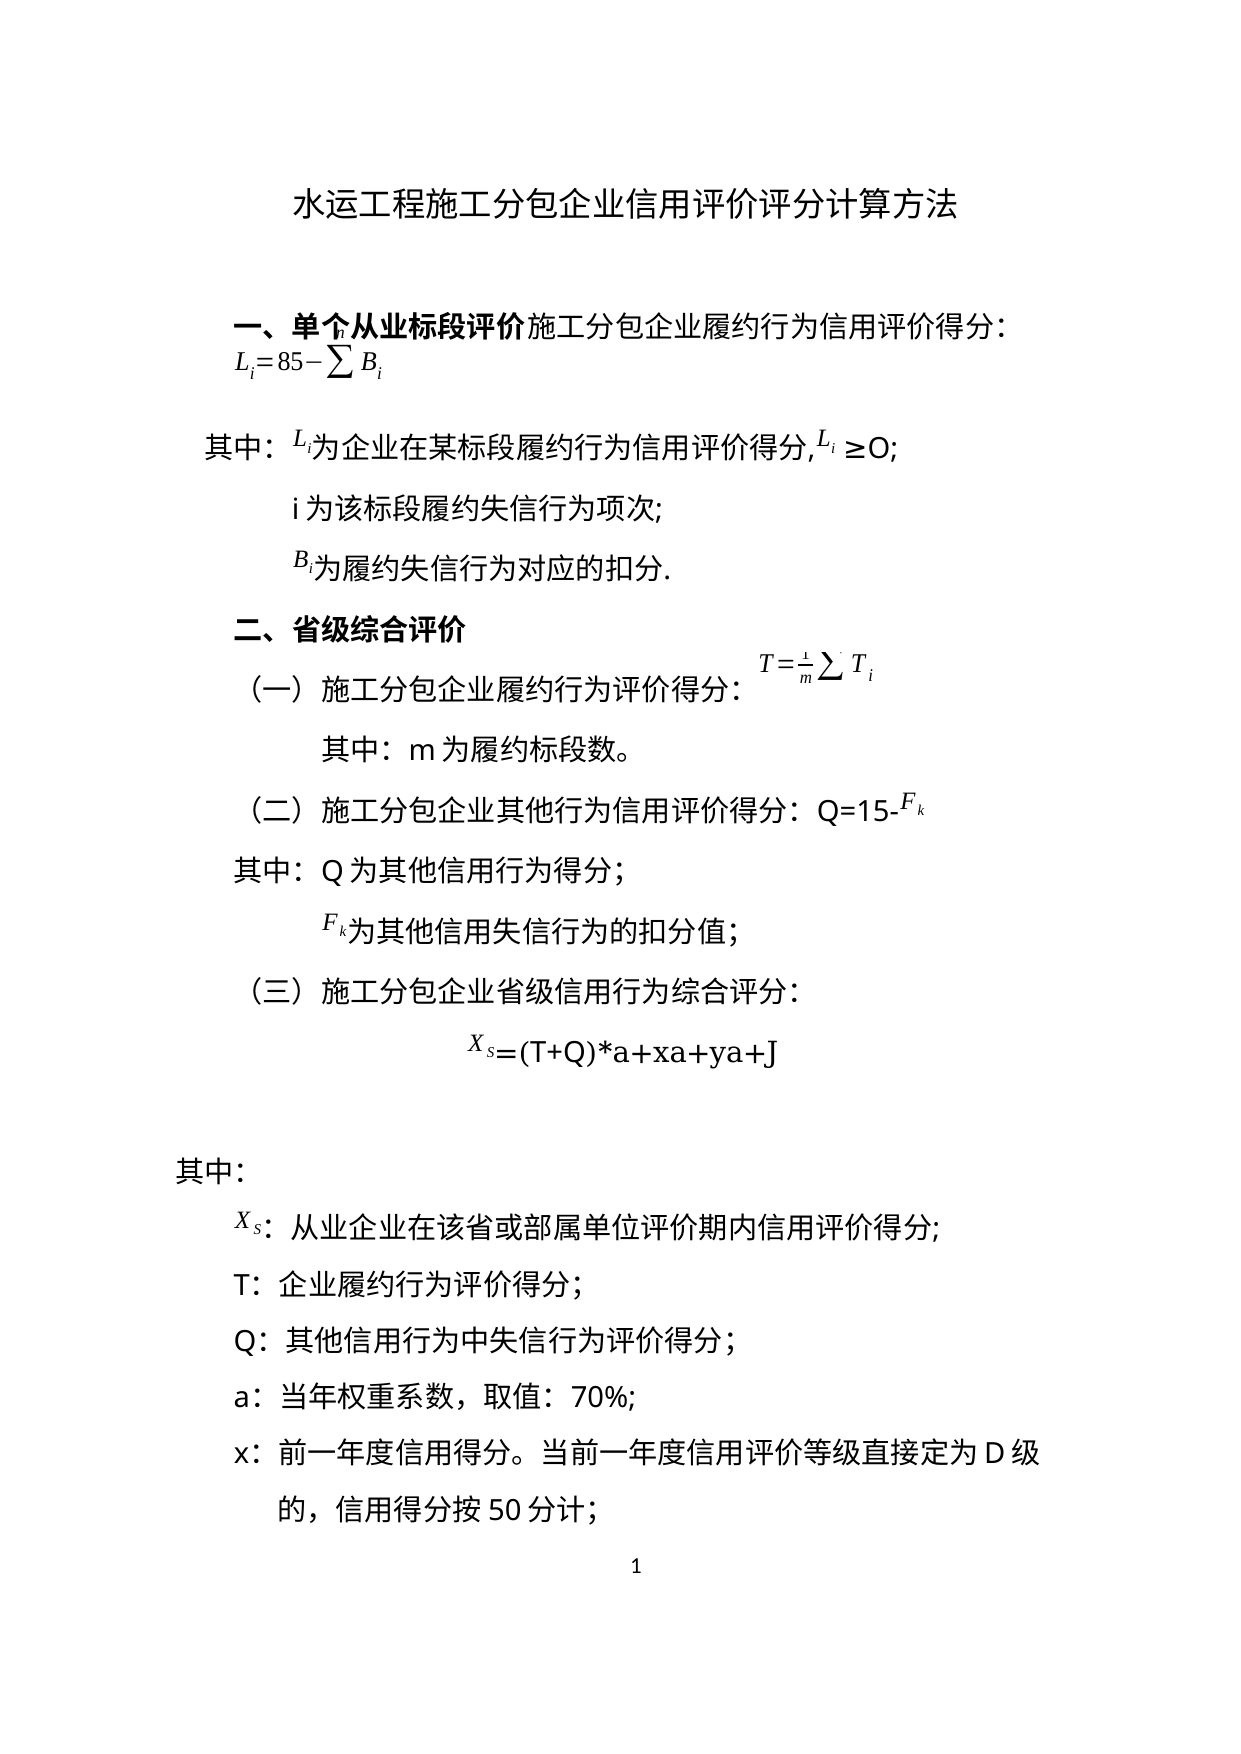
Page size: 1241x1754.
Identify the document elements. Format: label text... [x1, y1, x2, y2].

text 一、单个从业标段评价施工分包企业履约行为信用评价得分： [233, 289, 1076, 410]
text （三）施工分包企业省级信用行为综合评分： [175, 954, 1076, 1014]
text 为其他信用失信行为的扣分值； [175, 894, 1076, 954]
text 其中： [175, 1135, 1076, 1194]
text 为履约失信行为对应的扣分. [175, 531, 1076, 592]
text 二、省级综合评价 [175, 592, 1076, 652]
text Q：其他信用行为中失信行为评价得分； [175, 1306, 1076, 1362]
text ：从业企业在该省或部属单位评价期内信用评价得分; [175, 1194, 1076, 1250]
text 其中：Q为其他信用行为得分； [175, 833, 1076, 894]
text （一）施工分包企业履约行为评价得分： [175, 652, 1076, 712]
text =(T+Q)*a+xa+ya+J [175, 1014, 1076, 1075]
text 的，信用得分按 50分计； [175, 1475, 1076, 1531]
text T：企业履约行为评价得分； [175, 1250, 1076, 1306]
text i为该标段履约失信行为项次; [175, 471, 1076, 531]
text 其中：m为履约标段数。 [175, 712, 1076, 773]
text x：前一年度信用得分。当前一年度信用评价等级直接定为D级 [233, 1419, 1076, 1475]
text a：当年权重系数，取值：70%; [175, 1362, 1076, 1419]
text 水运工程施工分包企业信用评价评分计算方法 [175, 167, 1076, 229]
text （二）施工分包企业其他行为信用评价得分：Q=15- [175, 773, 1076, 833]
text 其中：为企业在某标段履约行为信用评价得分, ≥O; [175, 410, 1076, 471]
